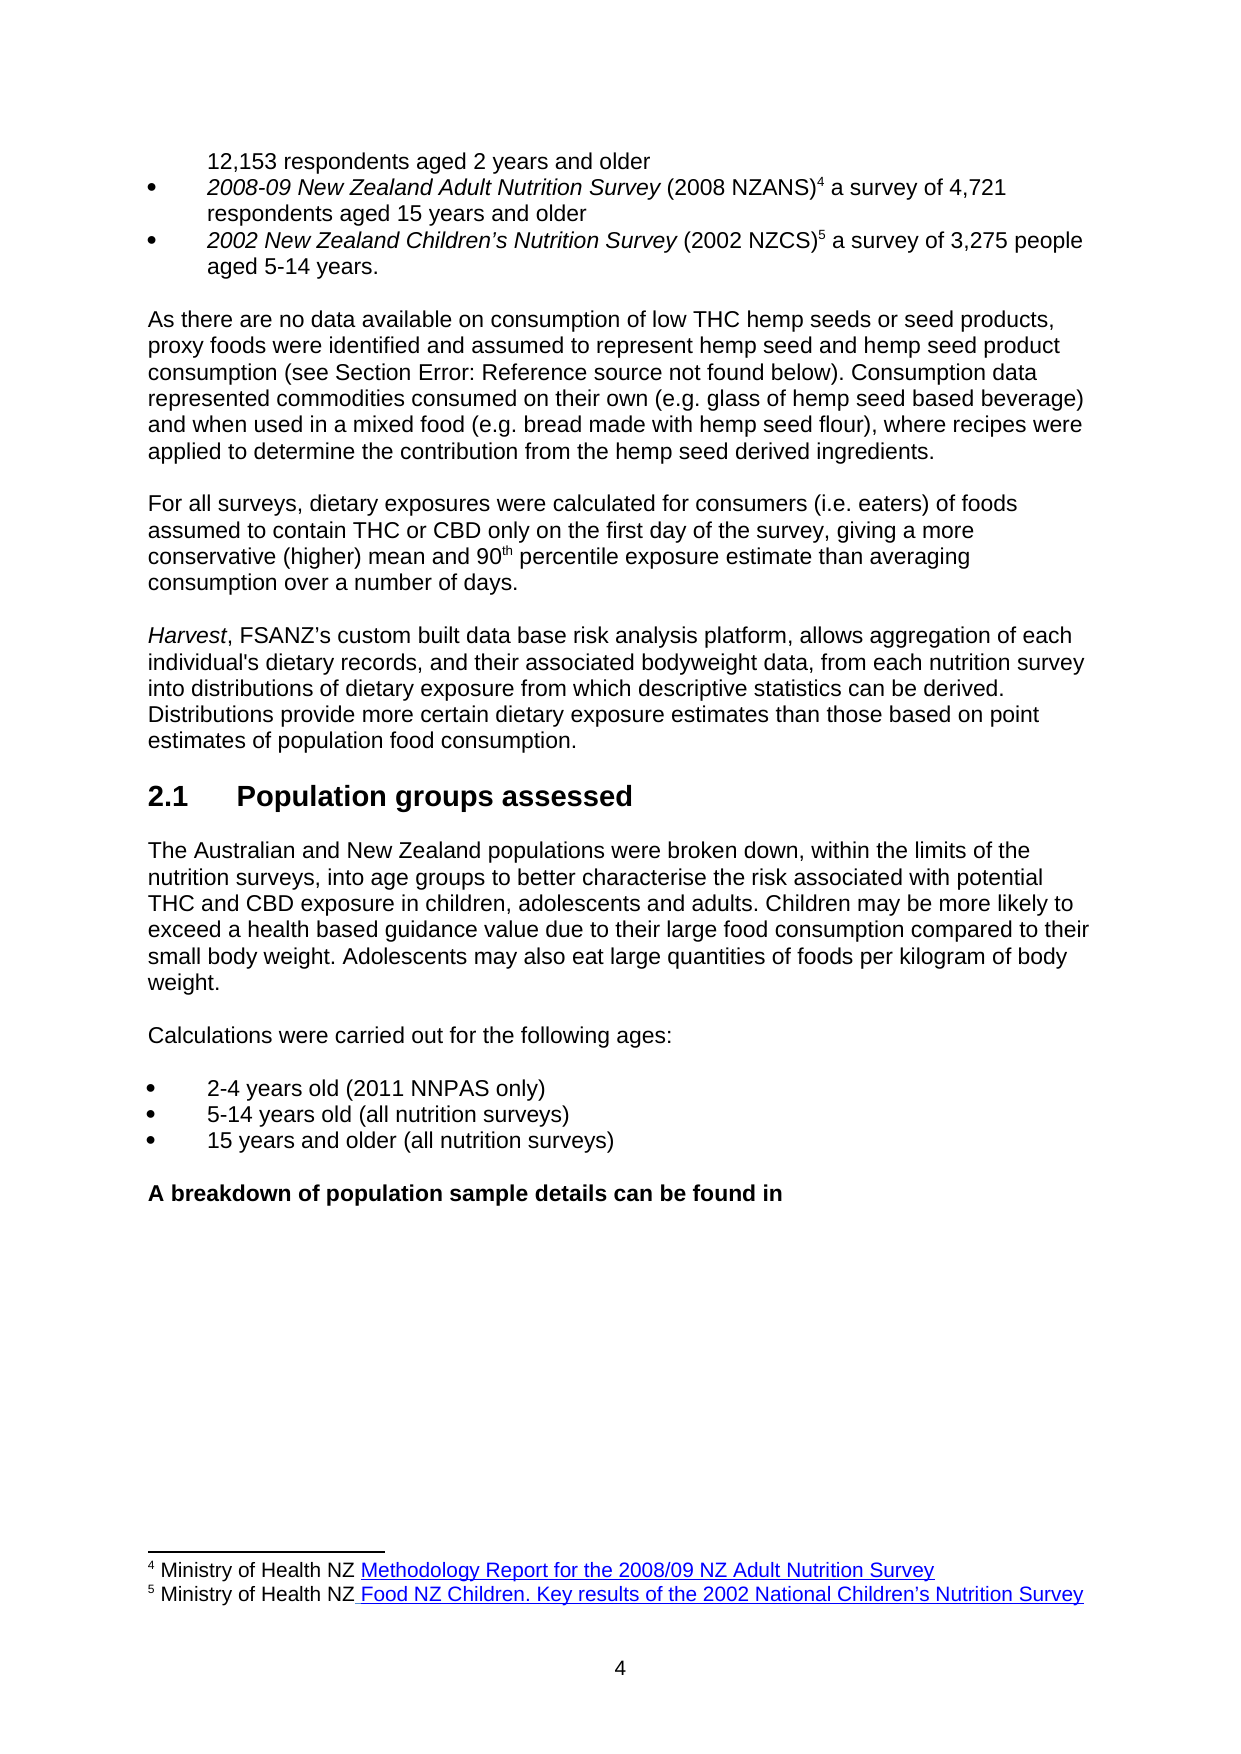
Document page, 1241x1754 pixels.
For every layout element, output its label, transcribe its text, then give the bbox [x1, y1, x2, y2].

list For all surveys, dietary exposures were calculated for consumers (i.e. eaters) of foods assumed to contain THC or CBD only on the first day of the survey, giving a more conservative (higher) mean and 90th percentile exposure estimate than averaging consumption over a number of days. [148, 490, 1092, 596]
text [148, 148, 1092, 174]
list As there are no data available on consumption of low THC hemp seeds or seed products, proxy foods were identified and assumed to represent hemp seed and hemp seed product consumption (see Section 0 below). Consumption data represented commodities consumed on their own (e.g. glass of hemp seed based beverage) and when used in a mixed food (e.g. bread made with hemp seed flour), where recipes were applied to determine the contribution from the hemp seed derived ingredients. [148, 306, 1092, 464]
text 2008-09 New Zealand Adult Nutrition Survey (2008 NZANS) a survey of 4,721 respondents aged 15 years and older [148, 174, 1092, 227]
text Harvest, FSANZ’s custom built data base risk analysis platform, allows aggregation of each individual's dietary records, and their associated bodyweight data, from each nutrition survey into distributions of dietary exposure from which descriptive statistics can be derived. Distributions provide more certain dietary exposure estimates than those based on point estimates of population food consumption. [148, 622, 1092, 754]
text 2-4 years old (2011 NNPAS only) [147, 1074, 1092, 1101]
subtitle 2.1 Population groups assessed [148, 779, 1092, 812]
list The Australian and New Zealand populations were broken down, within the limits of the nutrition surveys, into age groups to better characterise the risk associated with potential THC and CBD exposure in children, adolescents and adults. Children may be more likely to exceed a health based guidance value due to their large food consumption compared to their small body weight. Adolescents may also eat large quantities of foods per kilogram of body weight. [148, 837, 1092, 996]
text 15 years and older (all nutrition surveys) [147, 1127, 1092, 1154]
text 5-14 years old (all nutrition surveys) [147, 1101, 1092, 1127]
text 2002 New Zealand Children’s Nutrition Survey (2002 NZCS) a survey of 3,275 people aged 5-14 years. [148, 227, 1092, 279]
list Calculations were carried out for the following ages: [148, 1022, 1092, 1048]
title A breakdown of population sample details can be found in [148, 1180, 1092, 1206]
